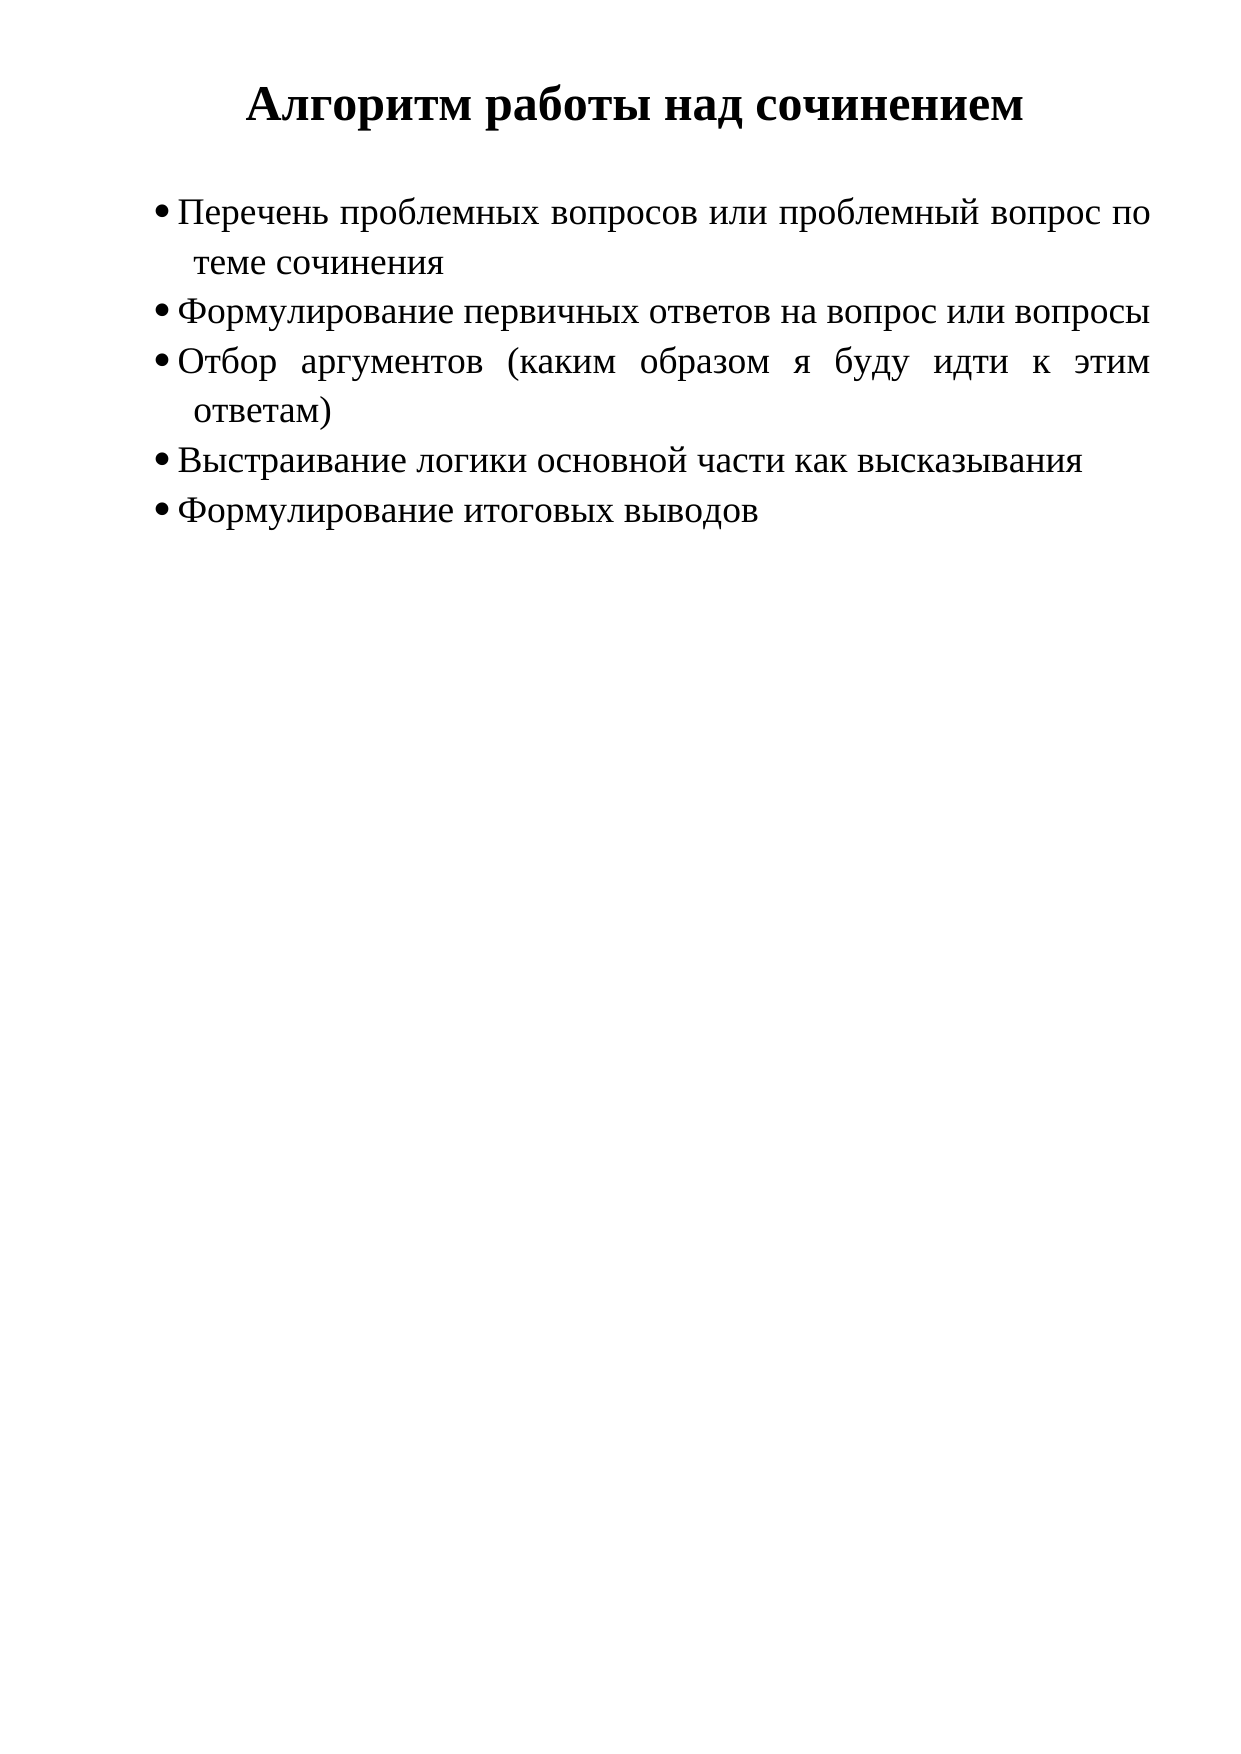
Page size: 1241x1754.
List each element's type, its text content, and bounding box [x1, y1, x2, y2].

list Выстраивание логики основной части как высказывания [156, 437, 1152, 481]
list Перечень проблемных вопросов или проблемный вопрос по теме сочинения [156, 189, 1152, 282]
list Формулирование первичных ответов на вопрос или вопросы [156, 289, 1152, 332]
text Алгоритм работы над сочинением [118, 74, 1152, 131]
list Формулирование итоговых выводов [156, 487, 1152, 530]
list Отбор аргументов (каким образом я буду идти к этим ответам) [156, 338, 1152, 431]
